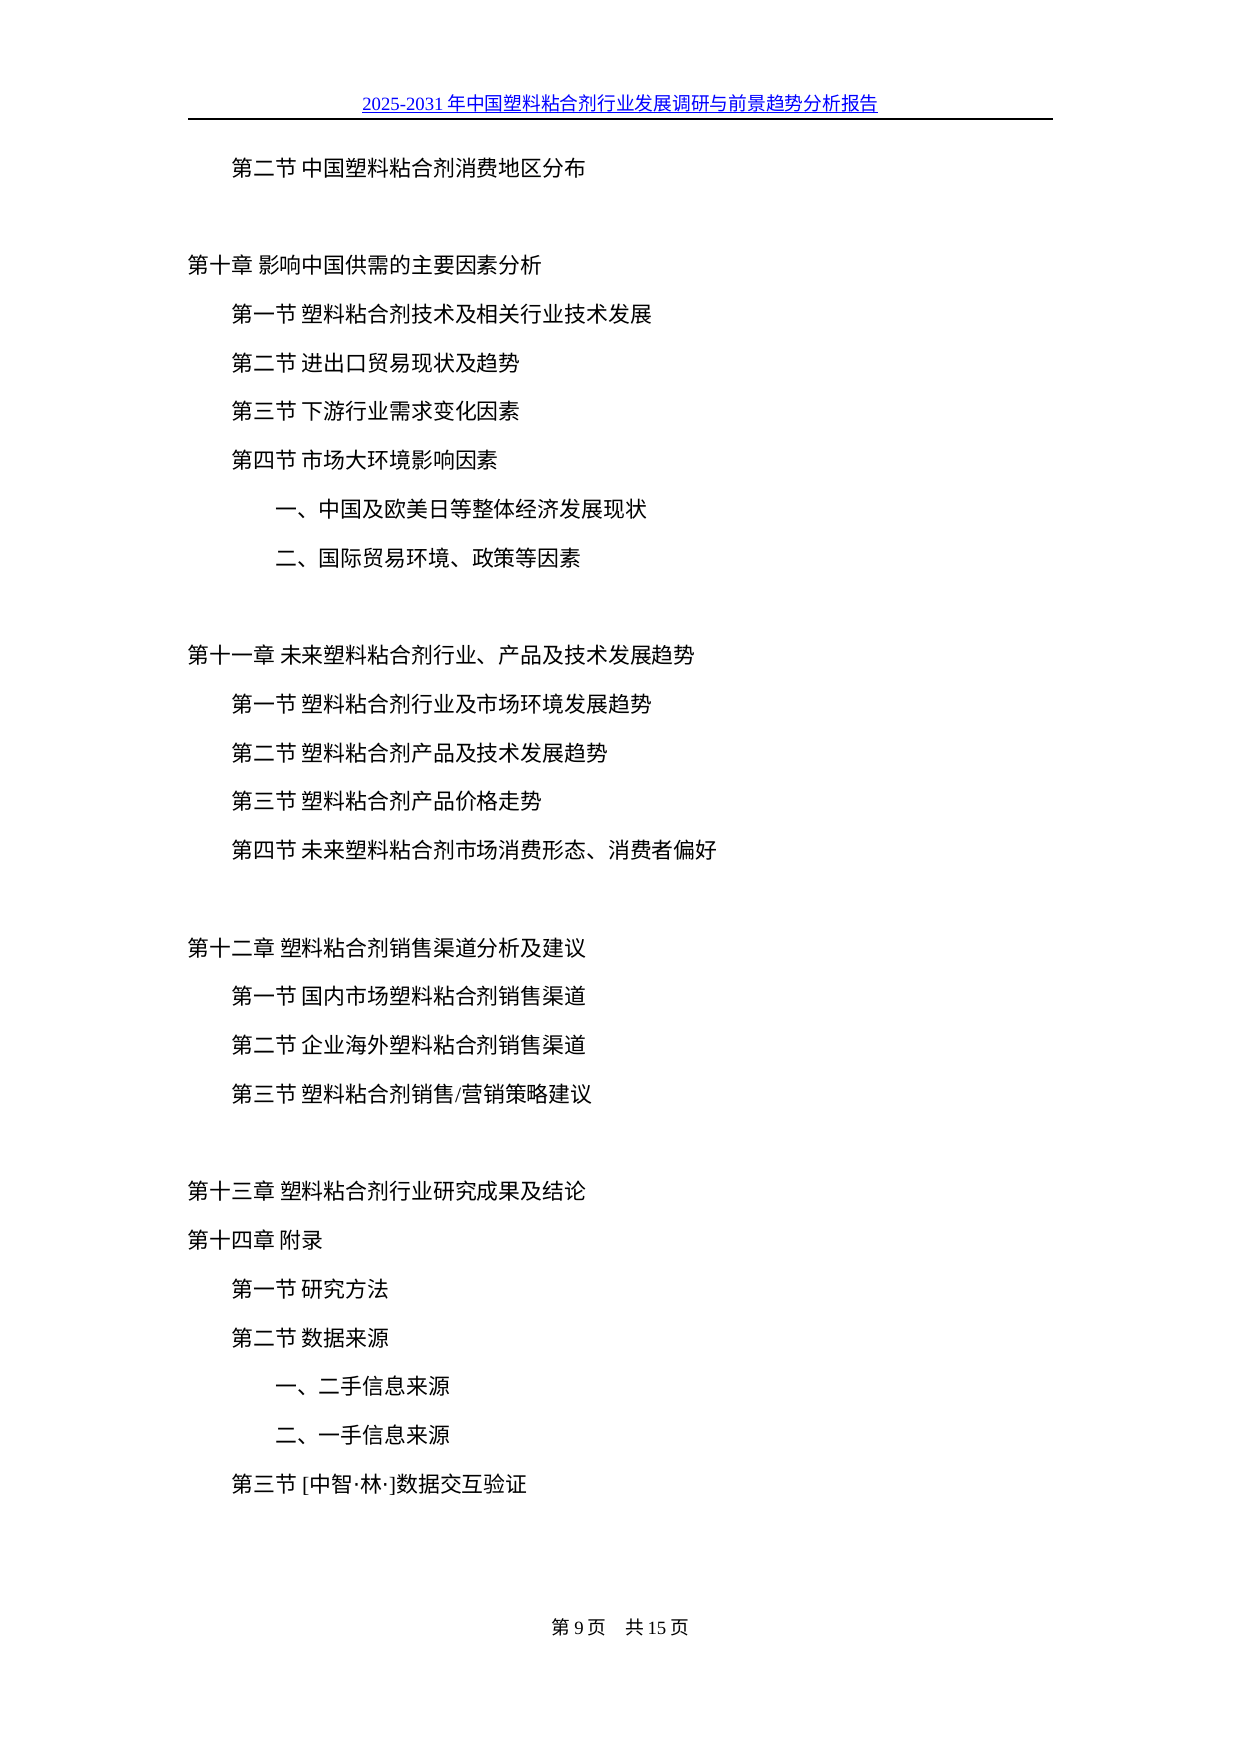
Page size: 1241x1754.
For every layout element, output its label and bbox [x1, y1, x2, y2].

text [187, 150, 1053, 1499]
